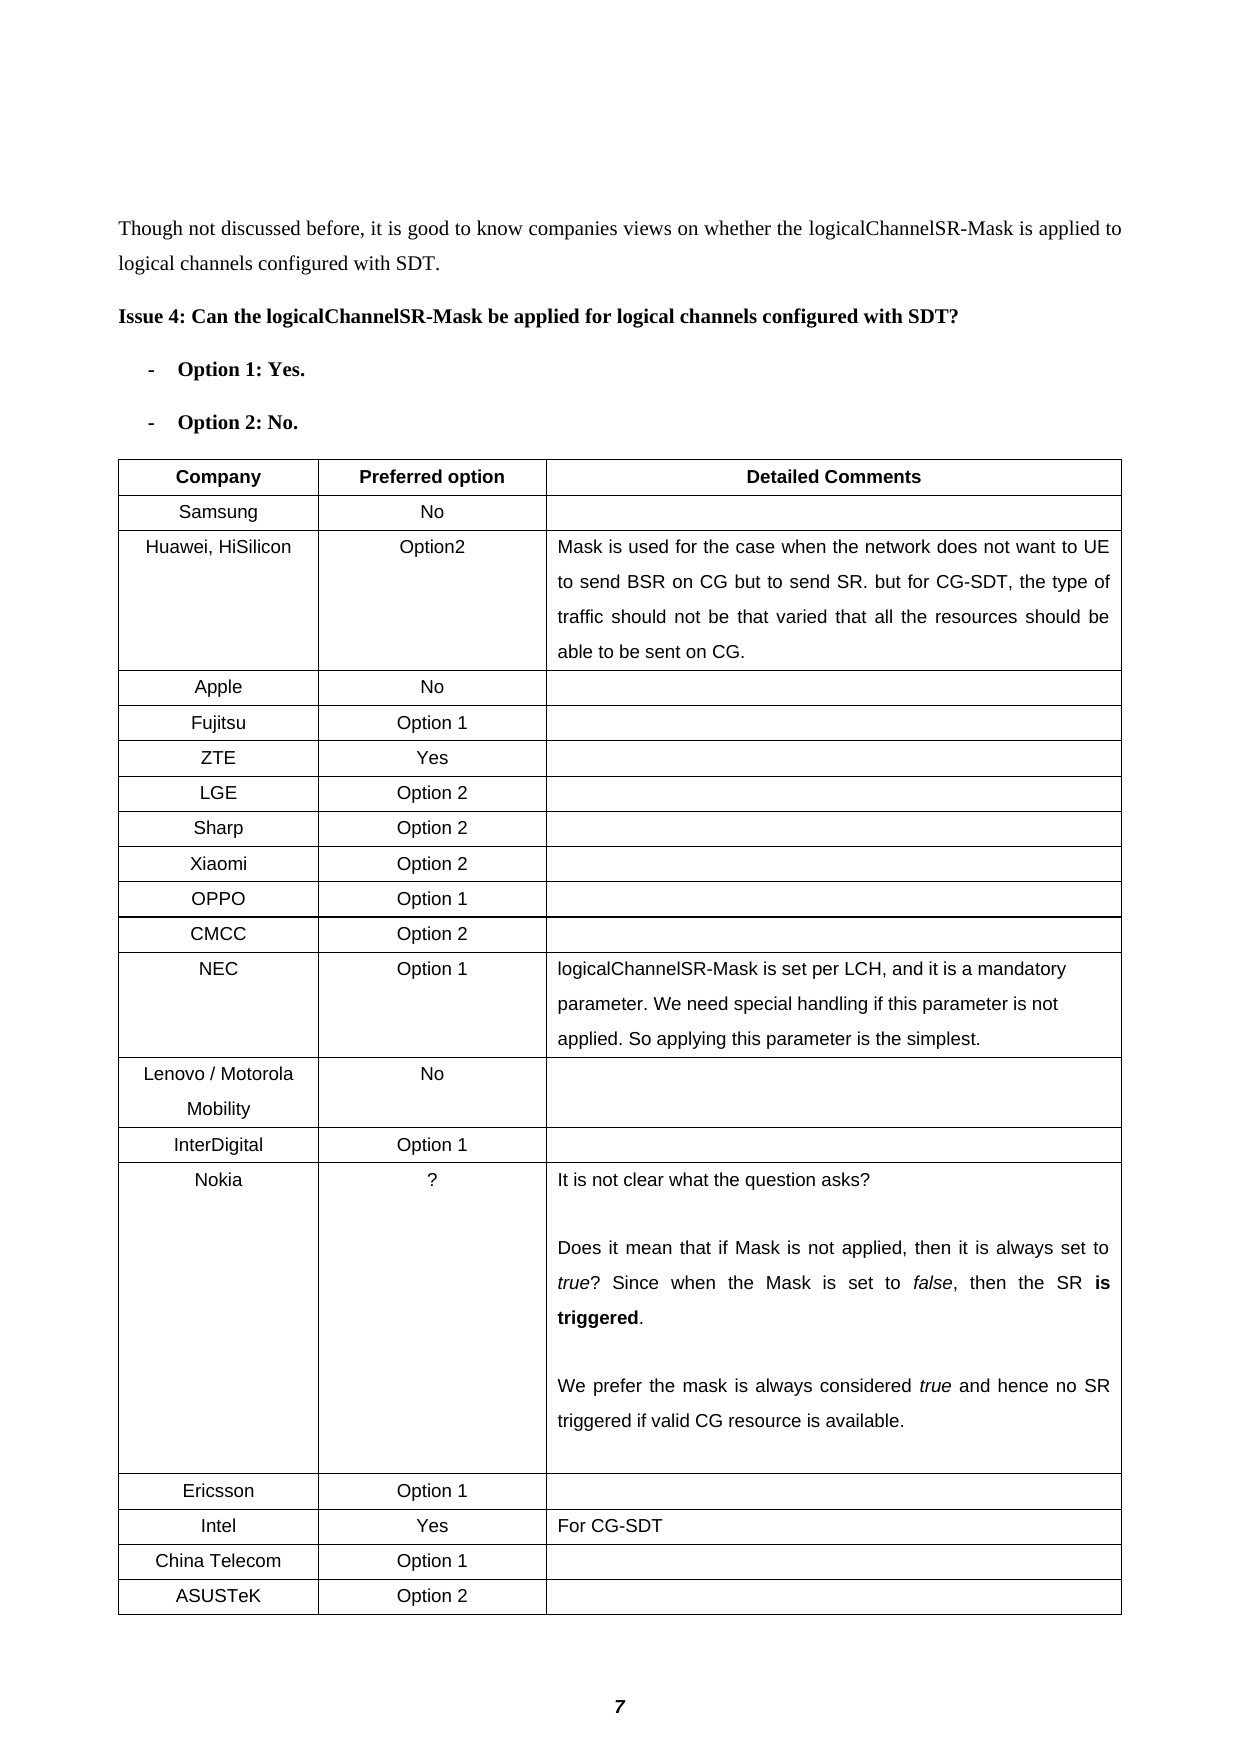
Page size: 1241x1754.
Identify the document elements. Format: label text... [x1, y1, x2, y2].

table_cell For CG-SDT [547, 1510, 1121, 1544]
table_cell [547, 1580, 1121, 1614]
table_cell No [319, 1058, 546, 1127]
table_cell [547, 1474, 1121, 1508]
table_cell No [319, 496, 546, 530]
table_cell No [319, 671, 546, 705]
table_cell InterDigital [119, 1128, 318, 1162]
table_cell It is not clear what the question asks? Does it mean that if Mask is not applied, then it is always set to true? Since when the Mask is set to false, then the SR is triggered. We prefer the mask is always considered true and hence no SR triggered if valid CG resource is available. [547, 1163, 1121, 1473]
table_cell OPPO [119, 882, 318, 916]
table_cell [547, 741, 1121, 776]
table_cell logicalChannelSR-Mask is set per LCH, and it is a mandatory parameter. We need special handling if this parameter is not applied. So applying this parameter is the simplest. [547, 953, 1121, 1057]
table_cell Option 2 [319, 918, 546, 952]
table_cell Option2 [319, 531, 546, 670]
table_cell Ericsson [119, 1474, 318, 1508]
table_cell Samsung [119, 496, 318, 530]
table_header Company [119, 460, 318, 494]
table_cell [547, 847, 1121, 881]
text - Option 1: Yes. [148, 353, 1122, 386]
table_cell Option 2 [319, 812, 546, 846]
table_cell Option 1 [319, 1474, 546, 1508]
table_cell ? [319, 1163, 546, 1473]
table_cell [547, 777, 1121, 811]
table_cell [547, 812, 1121, 846]
table_cell Option 2 [319, 1580, 546, 1614]
table_cell Option 1 [319, 1128, 546, 1162]
table_cell Intel [119, 1510, 318, 1544]
table_cell [547, 1545, 1121, 1579]
table_cell [547, 496, 1121, 530]
table_cell Apple [119, 671, 318, 705]
table_cell Option 1 [319, 882, 546, 916]
table_cell Yes [319, 741, 546, 776]
table_cell CMCC [119, 918, 318, 952]
table_cell Option 1 [319, 953, 546, 1057]
table_cell Sharp [119, 812, 318, 846]
table_cell [547, 706, 1121, 740]
table_header Detailed Comments [547, 460, 1121, 494]
table_cell China Telecom [119, 1545, 318, 1579]
table_cell Lenovo / Motorola Mobility [119, 1058, 318, 1127]
table_cell [547, 882, 1121, 916]
table_cell Fujitsu [119, 706, 318, 740]
table_cell [547, 1128, 1121, 1162]
text Though not discussed before, it is good to know companies views on whether the logicalChannelSR-Mask is applied to logical channels configured with SDT. [118, 212, 1122, 279]
table_cell Option 1 [319, 1545, 546, 1579]
text Issue 4: Can the logicalChannelSR-Mask be applied for logical channels configured with SDT? [118, 300, 1122, 332]
table_header Preferred option [319, 460, 546, 494]
table_cell Mask is used for the case when the network does not want to UE to send BSR on CG but to send SR. but for CG-SDT, the type of traffic should not be that varied that all the resources should be able to be sent on CG. [547, 531, 1121, 670]
table_cell Option 1 [319, 706, 546, 740]
table_cell Option 2 [319, 777, 546, 811]
table_cell Xiaomi [119, 847, 318, 881]
table_cell Yes [319, 1510, 546, 1544]
table_cell LGE [119, 777, 318, 811]
table_cell Option 2 [319, 847, 546, 881]
table_cell Nokia [119, 1163, 318, 1473]
table_cell ASUSTeK [119, 1580, 318, 1614]
table_cell Huawei, HiSilicon [119, 531, 318, 670]
text - Option 2: No. [148, 406, 1122, 439]
table_cell [547, 1058, 1121, 1127]
table_cell [547, 671, 1121, 705]
table_cell [547, 918, 1121, 952]
table_cell ZTE [119, 741, 318, 776]
table_cell NEC [119, 953, 318, 1057]
